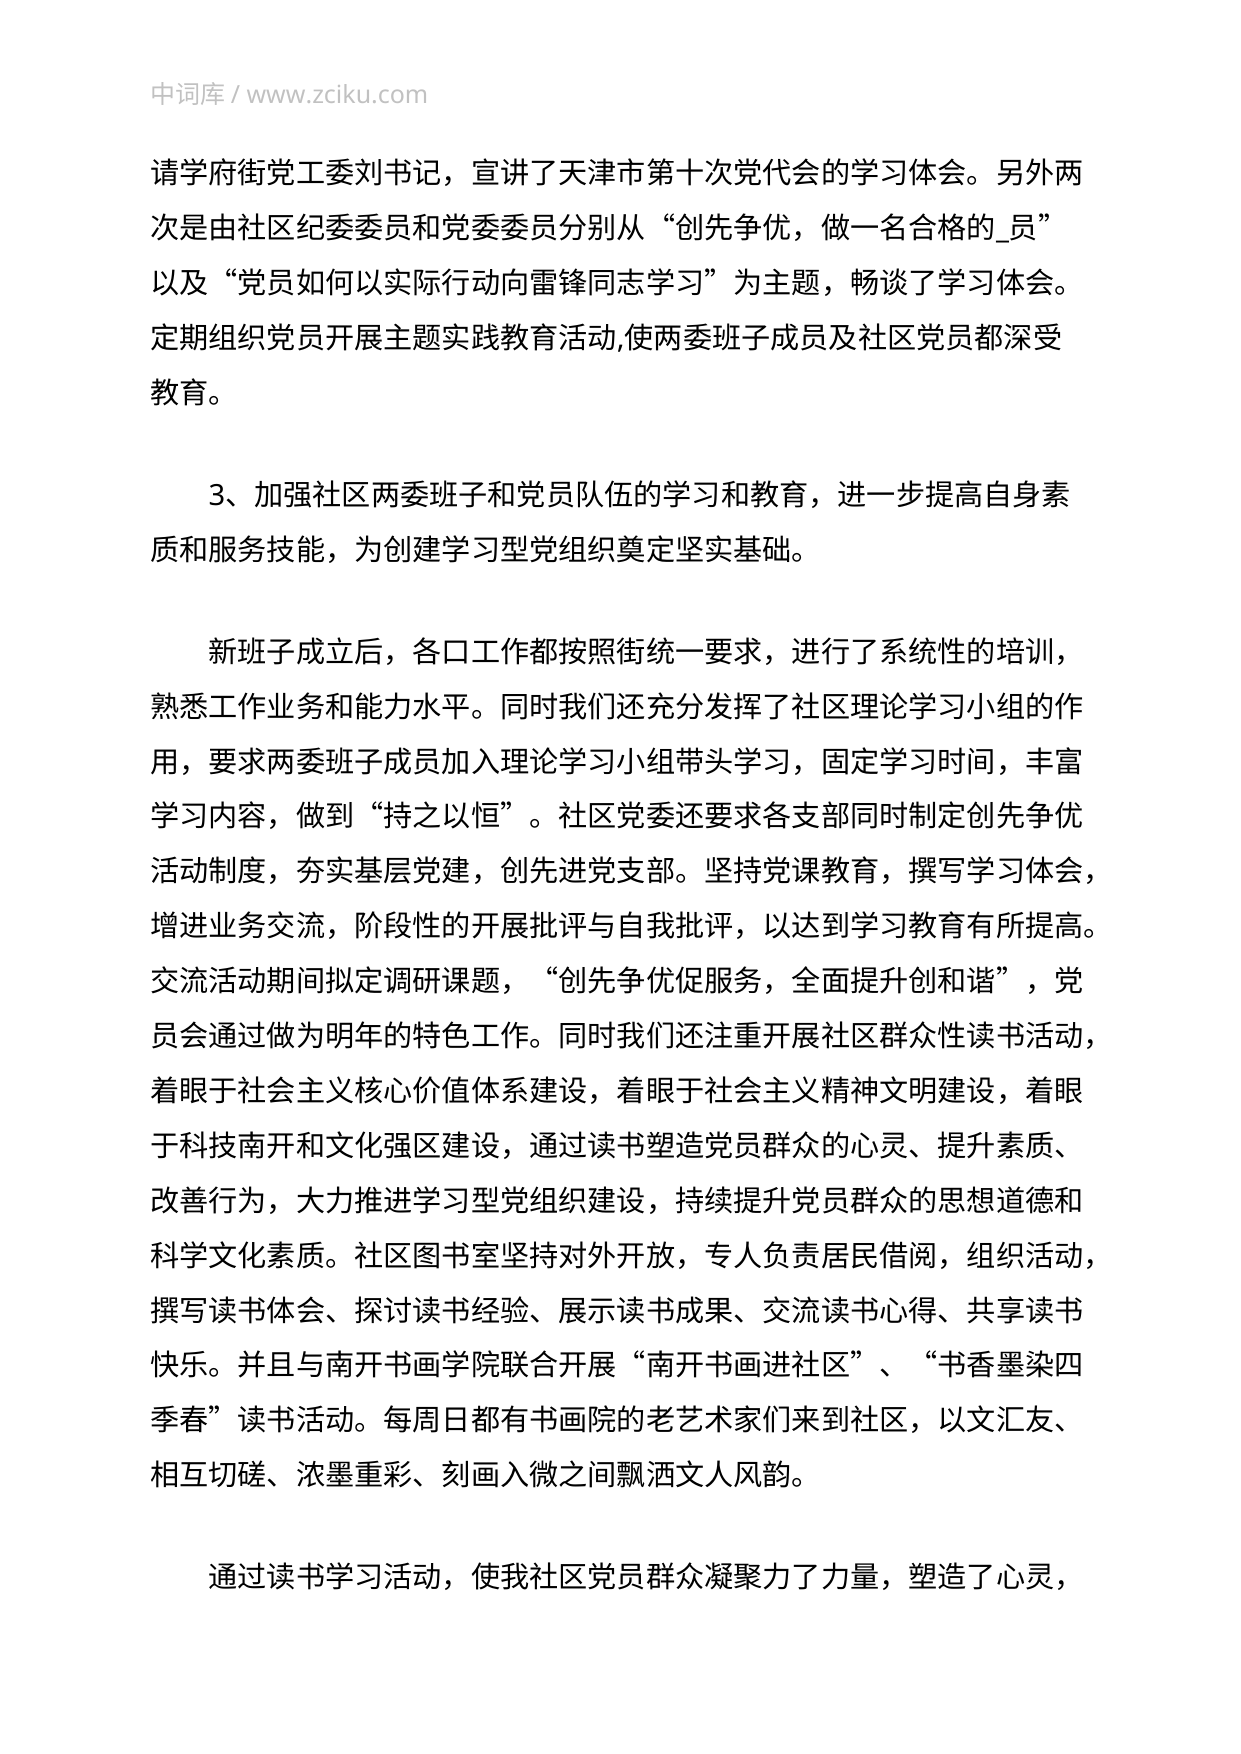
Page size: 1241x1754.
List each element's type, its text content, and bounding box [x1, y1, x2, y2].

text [150, 150, 1090, 412]
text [150, 1553, 1090, 1596]
text 3、加强社区两委班子和党员队伍的学习和教育，进一步提高自身素质和服务技能，为创建学习型党组织奠定坚实基础。 [150, 472, 1090, 569]
text 新班子成立后，各口工作都按照街统一要求，进行了系统性的培训，熟悉工作业务和能力水平。同时我们还充分发挥了社区理论学习小组的作用，要求两委班子成员加入理论学习小组带头学习，固定学习时间，丰富学习内容，做到“持之以恒”。社区党委还要求各支部同时制定创先争优活动制度，夯实基层党建，创先进党支部。坚持党课教育，撰写学习体会，增进业务交流，阶段性的开展批评与自我批评，以达到学习教育有所提高。交流活动期间拟定调研课题，“创先争优促服务，全面提升创和谐”，党员会通过做为明年的特色工作。同时我们还注重开展社区群众性读书活动，着眼于社会主义核心价值体系建设，着眼于社会主义精神文明建设，着眼于科技南开和文化强区建设，通过读书塑造党员群众的心灵、提升素质、改善行为，大力推进学习型党组织建设，持续提升党员群众的思想道德和科学文化素质。社区图书室坚持对外开放，专人负责居民借阅，组织活动，撰写读书体会、探讨读书经验、展示读书成果、交流读书心得、共享读书快乐。并且与南开书画学院联合开展“南开书画进社区”、“书香墨染四季春”读书活动。每周日都有书画院的老艺术家们来到社区，以文汇友、相互切磋、浓墨重彩、刻画入微之间飘洒文人风韵。 [150, 628, 1090, 1494]
